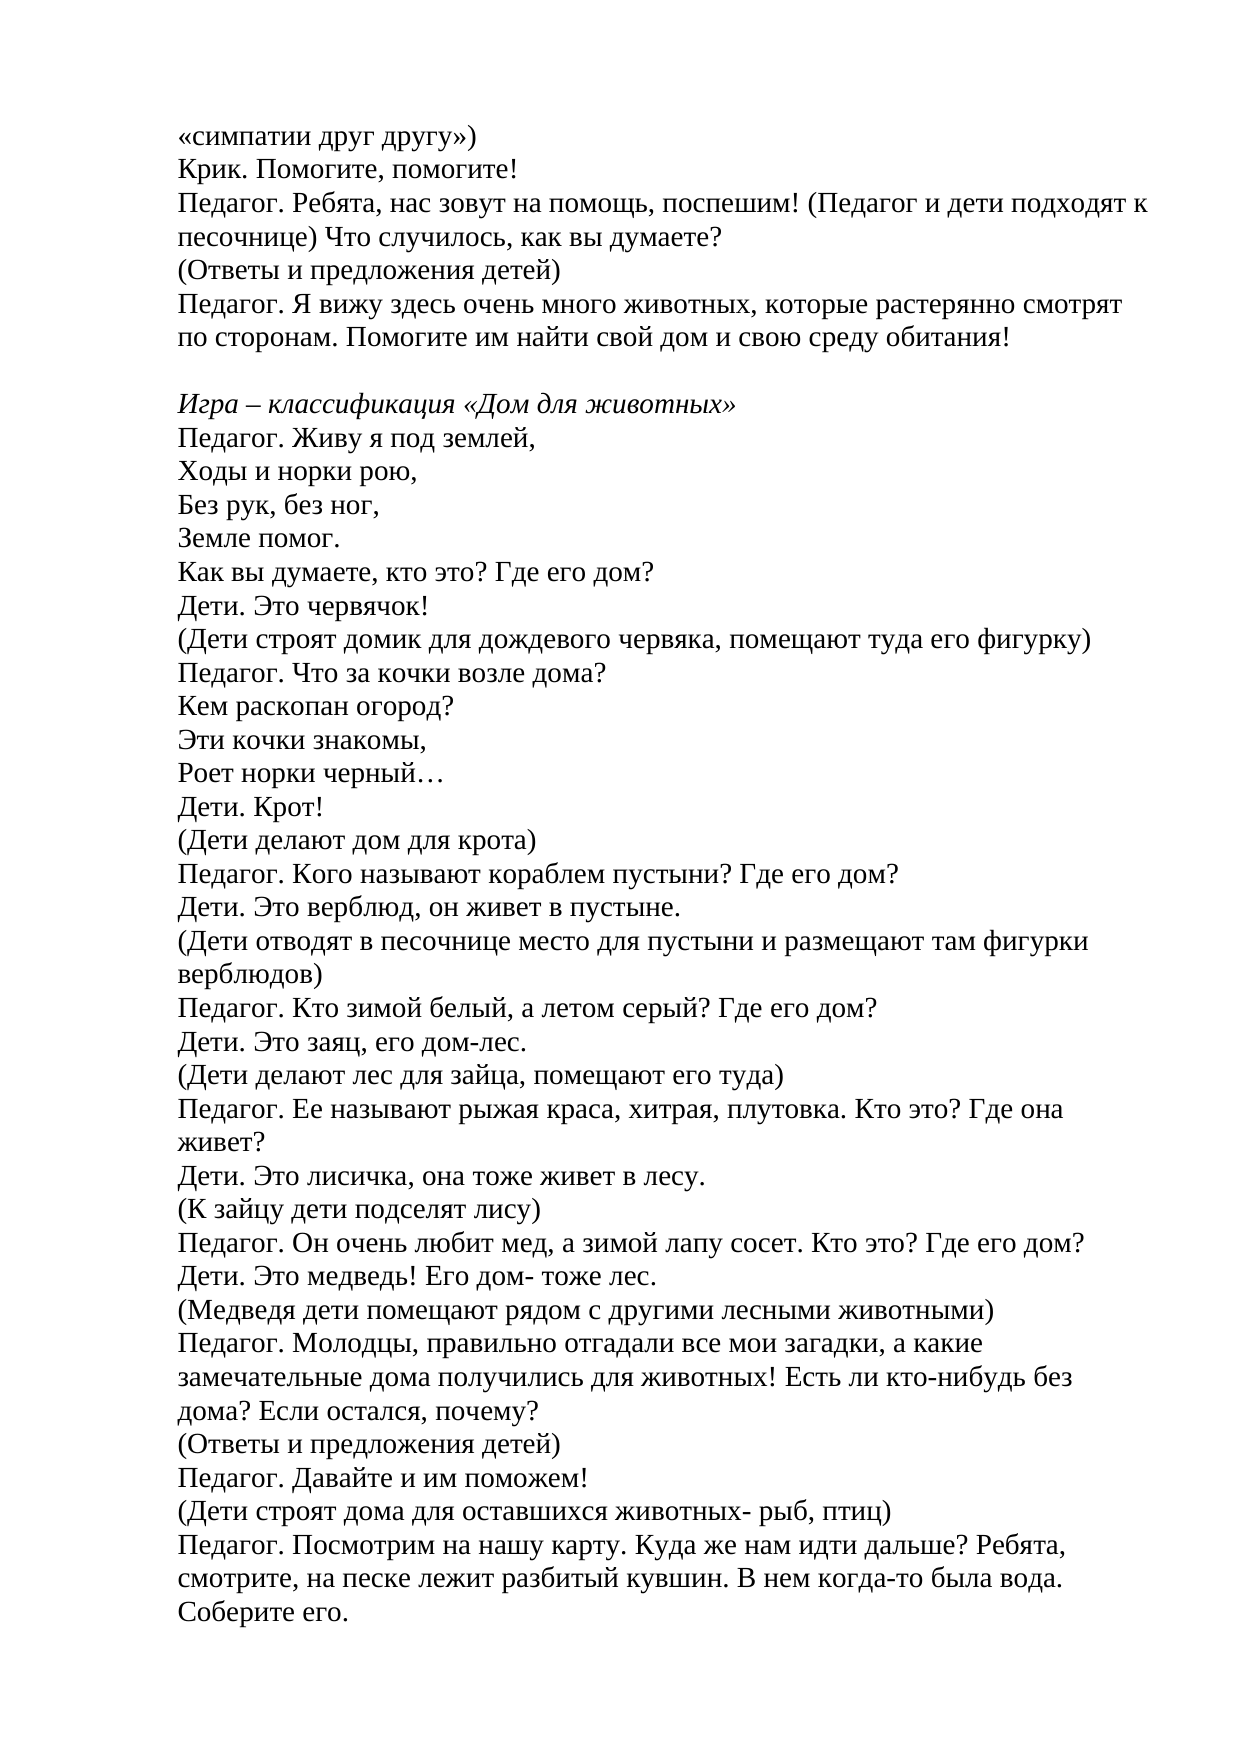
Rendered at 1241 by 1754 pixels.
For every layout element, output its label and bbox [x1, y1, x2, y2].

text [177, 118, 1152, 1627]
